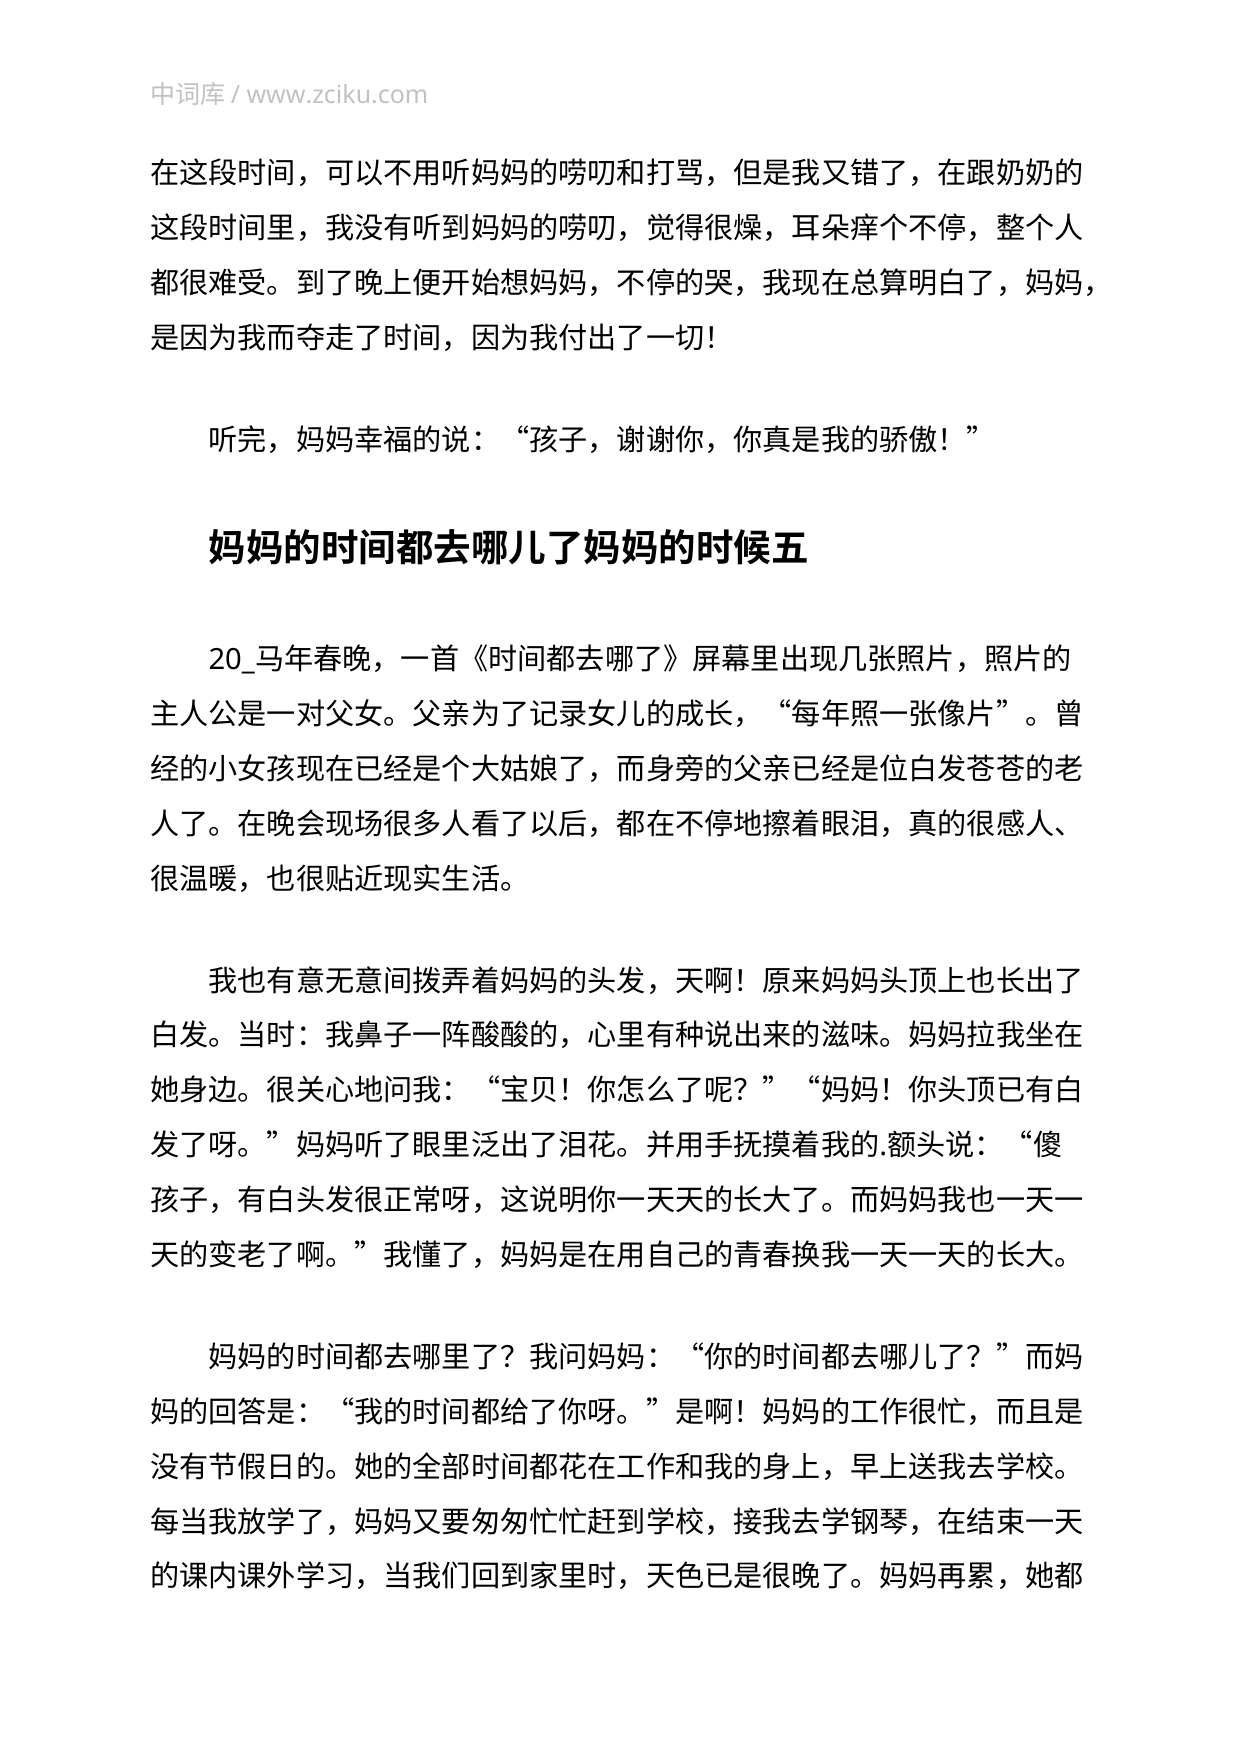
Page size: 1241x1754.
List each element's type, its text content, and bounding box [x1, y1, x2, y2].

text 听完，妈妈幸福的说：“孩子，谢谢你，你真是我的骄傲！” [150, 416, 1090, 459]
text 我也有意无意间拨弄着妈妈的头发，天啊！原来妈妈头顶上也长出了白发。当时：我鼻子一阵酸酸的，心里有种说出来的滋味。妈妈拉我坐在她身边。很关心地问我：“宝贝！你怎么了呢？”“妈妈！你头顶已有白发了呀。”妈妈听了眼里泛出了泪花。并用手抚摸着我的.额头说：“傻孩子，有白头发很正常呀，这说明你一天天的长大了。而妈妈我也一天一天的变老了啊。”我懂了，妈妈是在用自己的青春换我一天一天的长大。 [150, 957, 1090, 1274]
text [150, 1333, 1090, 1595]
text 妈妈的时间都去哪儿了妈妈的时候五 [150, 518, 1090, 572]
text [150, 150, 1090, 357]
text 20_马年春晚，一首《时间都去哪了》屏幕里出现几张照片，照片的主人公是一对父女。父亲为了记录女儿的成长，“每年照一张像片”。曾经的小女孩现在已经是个大姑娘了，而身旁的父亲已经是位白发苍苍的老人了。在晚会现场很多人看了以后，都在不停地擦着眼泪，真的很感人、很温暖，也很贴近现实生活。 [150, 636, 1090, 898]
